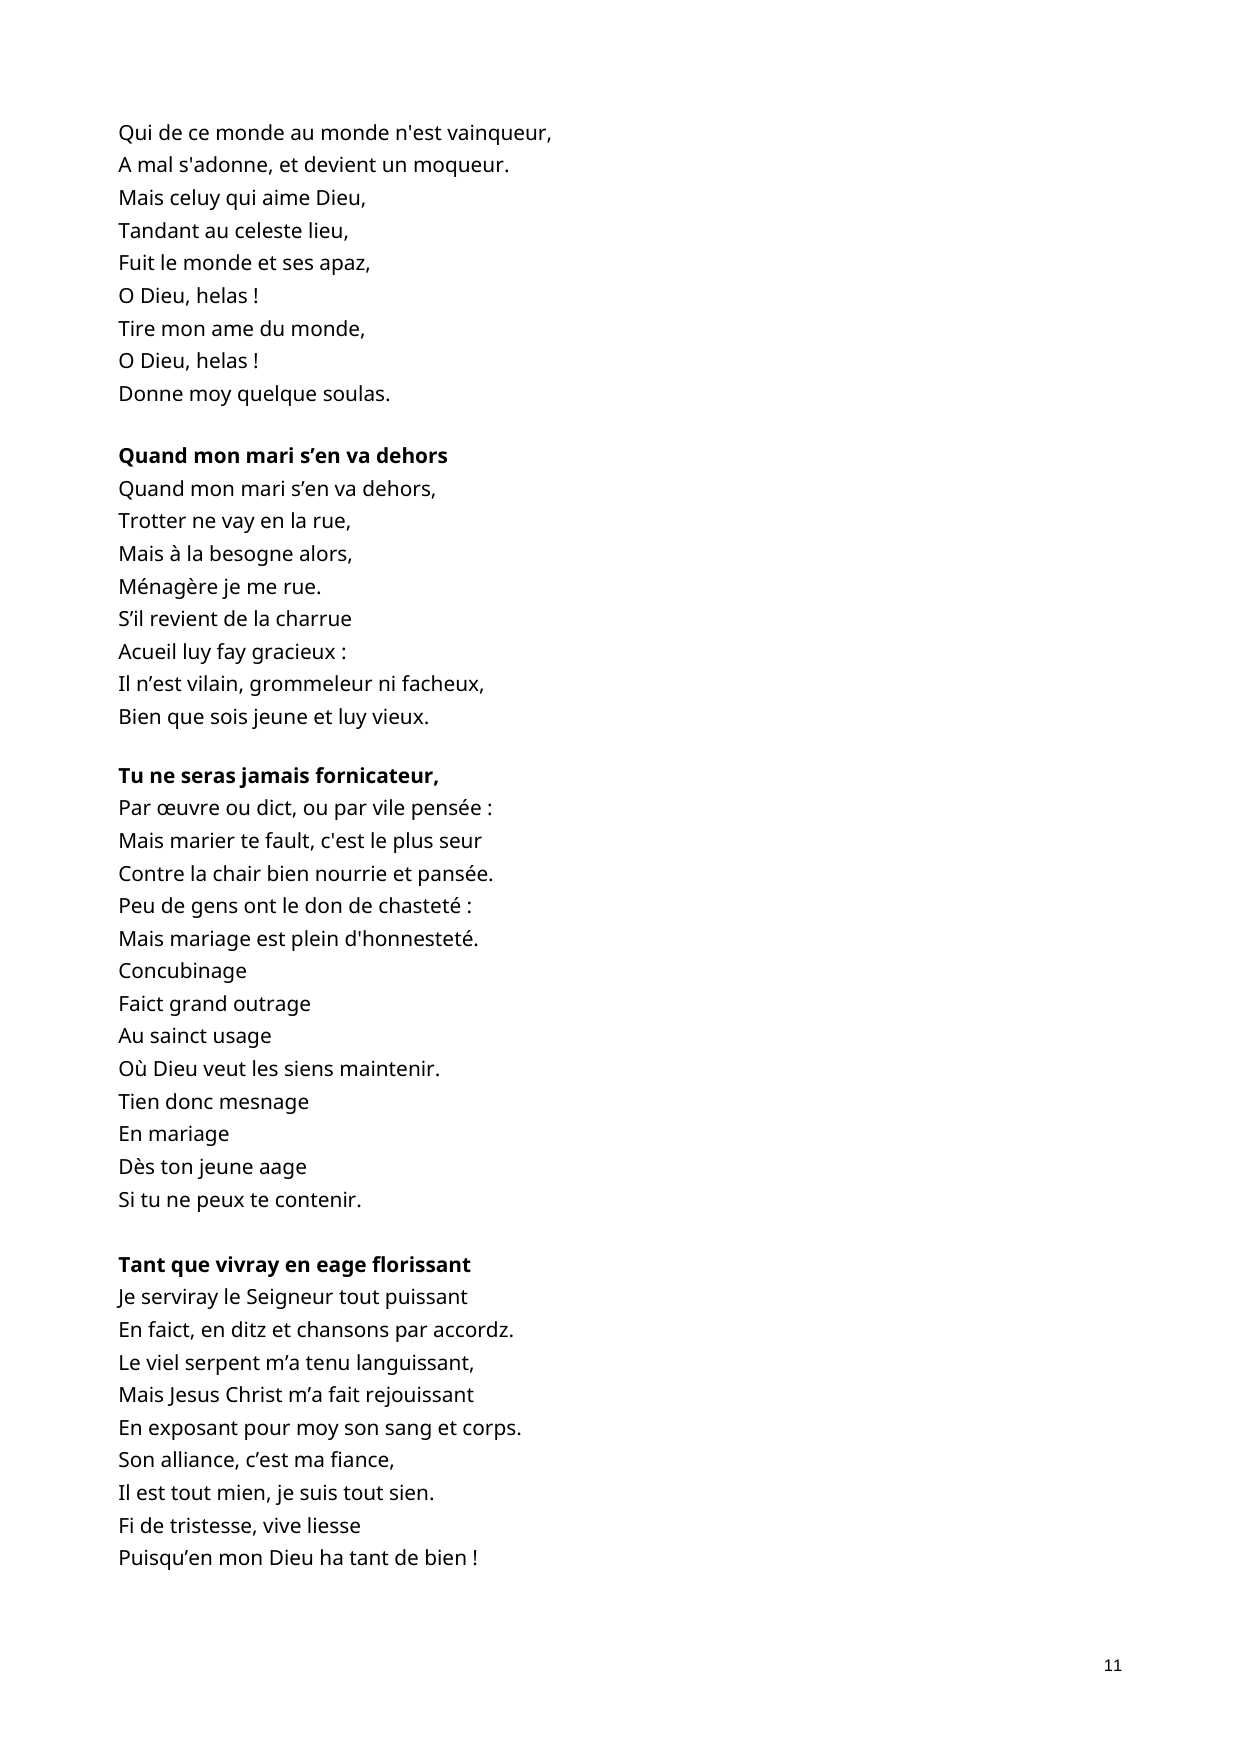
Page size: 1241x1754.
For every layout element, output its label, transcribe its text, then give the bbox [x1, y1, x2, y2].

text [118, 118, 1122, 437]
text Tu ne seras jamais fornicateur, Par œuvre ou dict, ou par vile pensée : Mais marier te fault, c'est le plus seur Contre la chair bien nourrie et pansée. Peu de gens ont le don de chasteté : Mais mariage est plein d'honnesteté. Concubinage Faict grand outrage Au sainct usage Où Dieu veut les siens maintenir. Tien donc mesnage En mariage Dès ton jeune aage Si tu ne peux te contenir. Tant que vivray en eage florissant Je serviray le Seigneur tout puissant En faict, en ditz et chansons par accordz. Le viel serpent m’a tenu languissant, Mais Jesus Christ m’a fait rejouissant En exposant pour moy son sang et corps. Son alliance, c’est ma fiance, Il est tout mien, je suis tout sien. Fi de tristesse, vive liesse Puisqu’en mon Dieu ha tant de bien ! [118, 761, 1122, 1572]
text Quand mon mari s’en va dehors Quand mon mari s’en va dehors, Trotter ne vay en la rue, Mais à la besogne alors, Ménagère je me rue. S’il revient de la charrue Acueil luy fay gracieux : Il n’est vilain, grommeleur ni facheux, Bien que sois jeune et luy vieux. [118, 441, 1122, 731]
